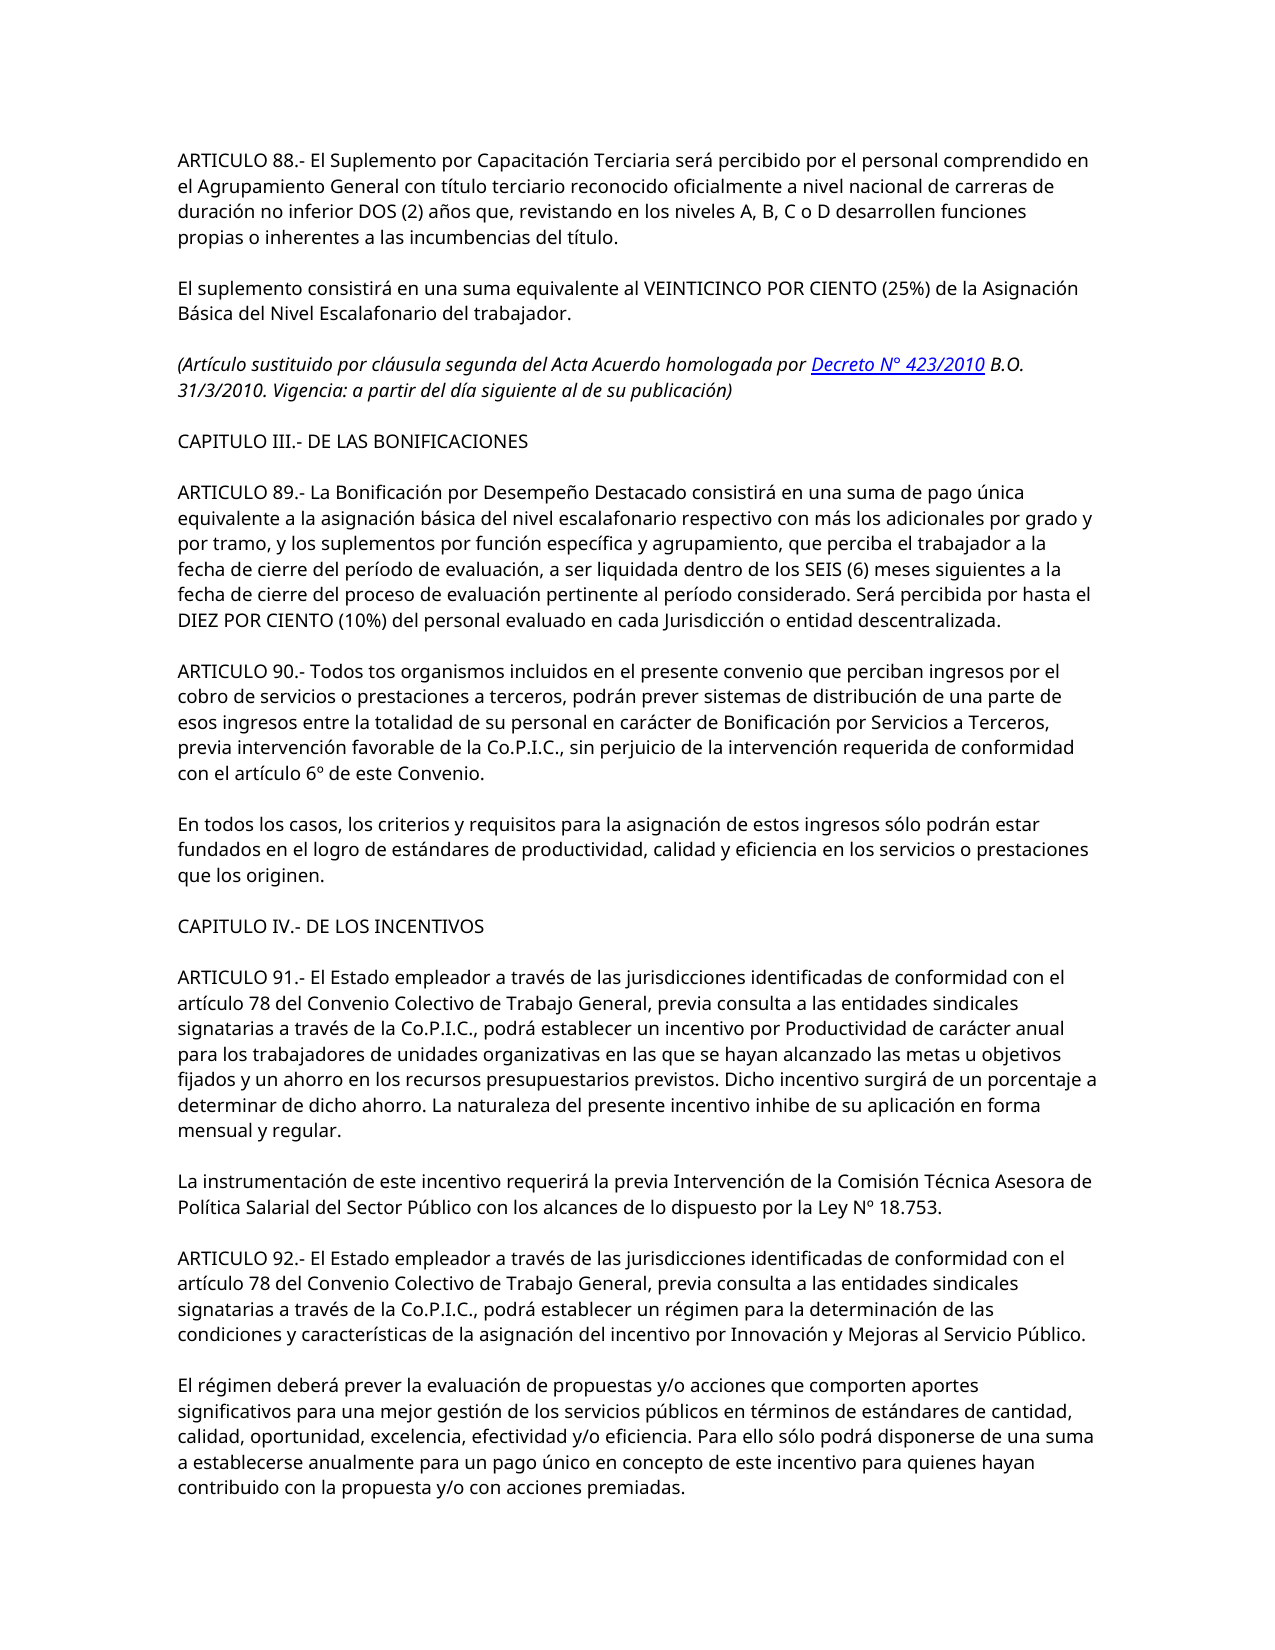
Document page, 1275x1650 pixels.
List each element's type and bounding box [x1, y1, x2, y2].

text [177, 148, 1098, 1500]
